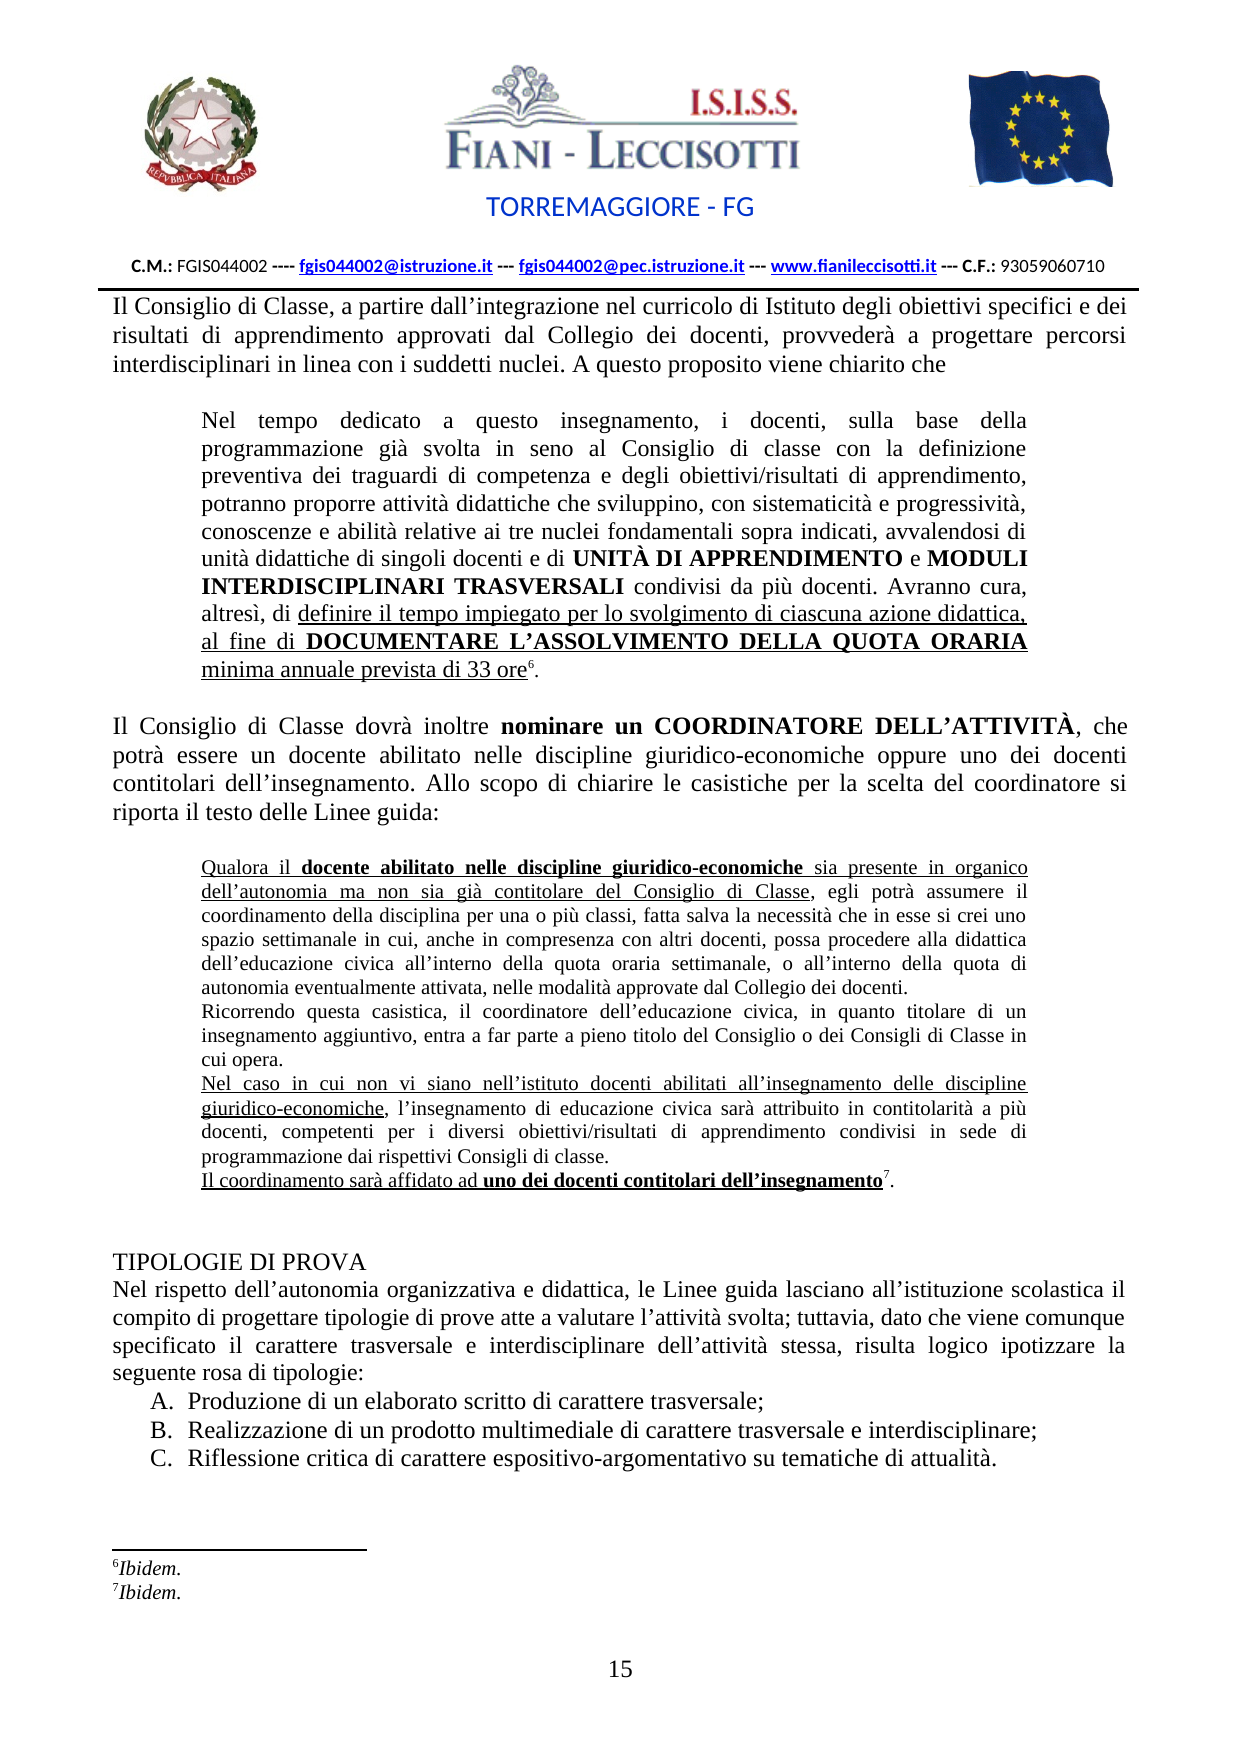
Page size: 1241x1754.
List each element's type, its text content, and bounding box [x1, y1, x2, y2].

text Nel caso in cui non vi siano nell’istituto docenti abilitati all’insegnamento delle discipline giuridico-economiche, l’insegnamento di educazione civica sarà attribuito in contitolarità a più docenti, competenti per i diversi obiettivi/risultati di apprendimento condivisi in sede di programmazione dai rispettivi Consigli di classe. [201, 1093, 1028, 1168]
text Il Consiglio di Classe dovrà inoltre nominare un COORDINATORE DELL’ATTIVITÀ, che potrà essere un docente abilitato nelle discipline giuridico-economiche oppure uno dei docenti contitolari dell’insegnamento. Allo scopo di chiarire le casistiche per la scelta del coordinatore si riporta il testo delle Linee guida: [112, 711, 1128, 826]
picture [968, 71, 1116, 187]
list Nel rispetto dell’autonomia organizzativa e didattica, le Linee guida lasciano all’istituzione scolastica il compito di progettare tipologie di prove atte a valutare l’attività svolta; tuttavia, dato che viene comunque specificato il carattere trasversale e interdisciplinare dell’attività stessa, risulta logico ipotizzare la seguente rosa di tipologie: [112, 1276, 1128, 1386]
text Ricorrendo questa casistica, il coordinatore dell’educazione civica, in quanto titolare di un insegnamento aggiuntivo, entra a far parte a pieno titolo del Consiglio o dei Consigli di Classe in cui opera. [201, 999, 1028, 1071]
list Il coordinamento sarà affidato ad uno dei docenti contitolari dell’insegnamento. [201, 1168, 1128, 1192]
list Produzione di un elaborato scritto di carattere trasversale; [150, 1386, 1128, 1415]
text Nel tempo dedicato a questo insegnamento, i docenti, sulla base della programmazione già svolta in seno al Consiglio di classe con la definizione preventiva dei traguardi di competenza e degli obiettivi/risultati di apprendimento, potranno proporre attività didattiche che sviluppino, con sistematicità e progressività, conoscenze e abilità relative ai tre nuclei fondamentali sopra indicati, avvalendosi di unità didattiche di singoli docenti e di UNITÀ DI APPRENDIMENTO e MODULI INTERDISCIPLINARI TRASVERSALI condivisi da più docenti. Avranno cura, altresì, di definire il tempo impiegato per lo svolgimento di ciascuna azione didattica, al fine di DOCUMENTARE L’ASSOLVIMENTO DELLA QUOTA ORARIA minima annuale prevista di 33 ore. [201, 406, 1028, 651]
list Riflessione critica di carattere espositivo-argomentativo su tematiche di attualità. [150, 1443, 1128, 1472]
list TIPOLOGIE DI PROVA [112, 1247, 1128, 1276]
picture [140, 71, 264, 197]
picture [426, 45, 819, 188]
text Qualora il docente abilitato nelle discipline giuridico-economiche sia presente in organico dell’autonomia ma non sia già contitolare del Consiglio di Classe, egli potrà assumere il coordinamento della disciplina per una o più classi, fatta salva la necessità che in esse si crei uno spazio settimanale in cui, anche in compresenza con altri docenti, possa procedere alla didattica dell’educazione civica all’interno della quota oraria settimanale, o all’interno della quota di autonomia eventualmente attivata, nelle modalità approvate dal Collegio dei docenti. [201, 877, 1028, 999]
text Il Consiglio di Classe, a partire dall’integrazione nel curricolo di Istituto degli obiettivi specifici e dei risultati di apprendimento approvati dal Collegio dei docenti, provvederà a progettare percorsi interdisciplinari in linea con i suddetti nuclei. A questo proposito viene chiarito che [112, 291, 1128, 377]
list Realizzazione di un prodotto multimediale di carattere trasversale e interdisciplinare; [150, 1415, 1128, 1443]
